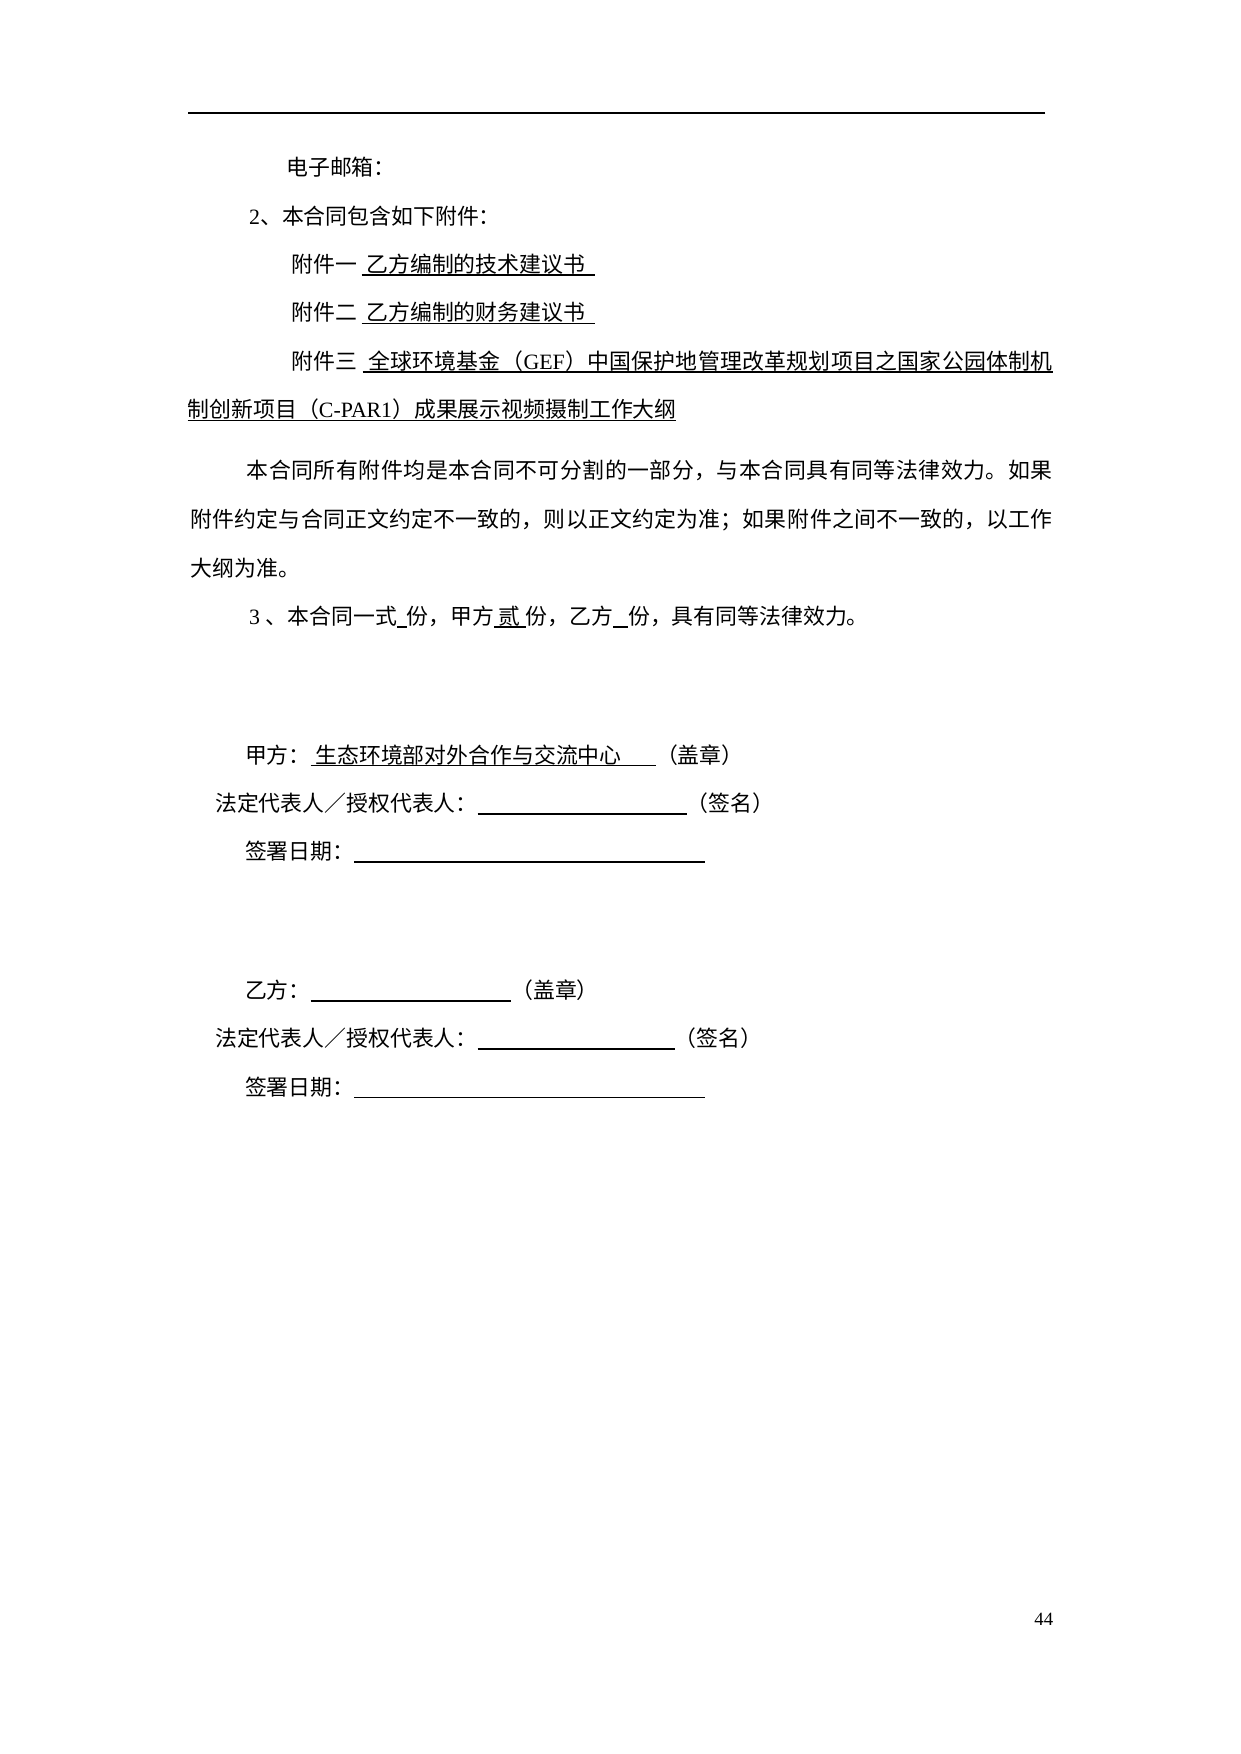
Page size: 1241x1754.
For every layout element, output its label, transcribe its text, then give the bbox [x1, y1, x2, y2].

text 附件三 全球环境基金（GEF）中国保护地管理改革规划项目之国家公园体制机制创新项目（C-PAR1）成果展示视频摄制工作大纲 [187, 343, 1053, 424]
text 法定代表人／授权代表人： （签名） [187, 1021, 1053, 1053]
text 法定代表人／授权代表人： （签名） [187, 786, 1053, 818]
text 3 、本合同一式 份，甲方 贰 份，乙方 份，具有同等法律效力。 [187, 599, 1053, 631]
text 本合同所有附件均是本合同不可分割的一部分，与本合同具有同等法律效力。如果附件约定与合同正文约定不一致的，则以正文约定为准；如果附件之间不一致的，以工作大纲为准。 [190, 453, 1053, 583]
text 签署日期： [187, 1069, 1053, 1102]
text 签署日期： [187, 834, 1053, 866]
text 2、本合同包含如下附件： [187, 198, 1053, 231]
text 附件一 乙方编制的技术建议书 [187, 247, 1053, 279]
text 电子邮箱： [187, 150, 1053, 182]
text 附件二 乙方编制的财务建议书 [187, 295, 1053, 327]
text 甲方： 生态环境部对外合作与交流中心 （盖章） [187, 737, 1053, 770]
text 乙方： （盖章） [187, 972, 1053, 1005]
